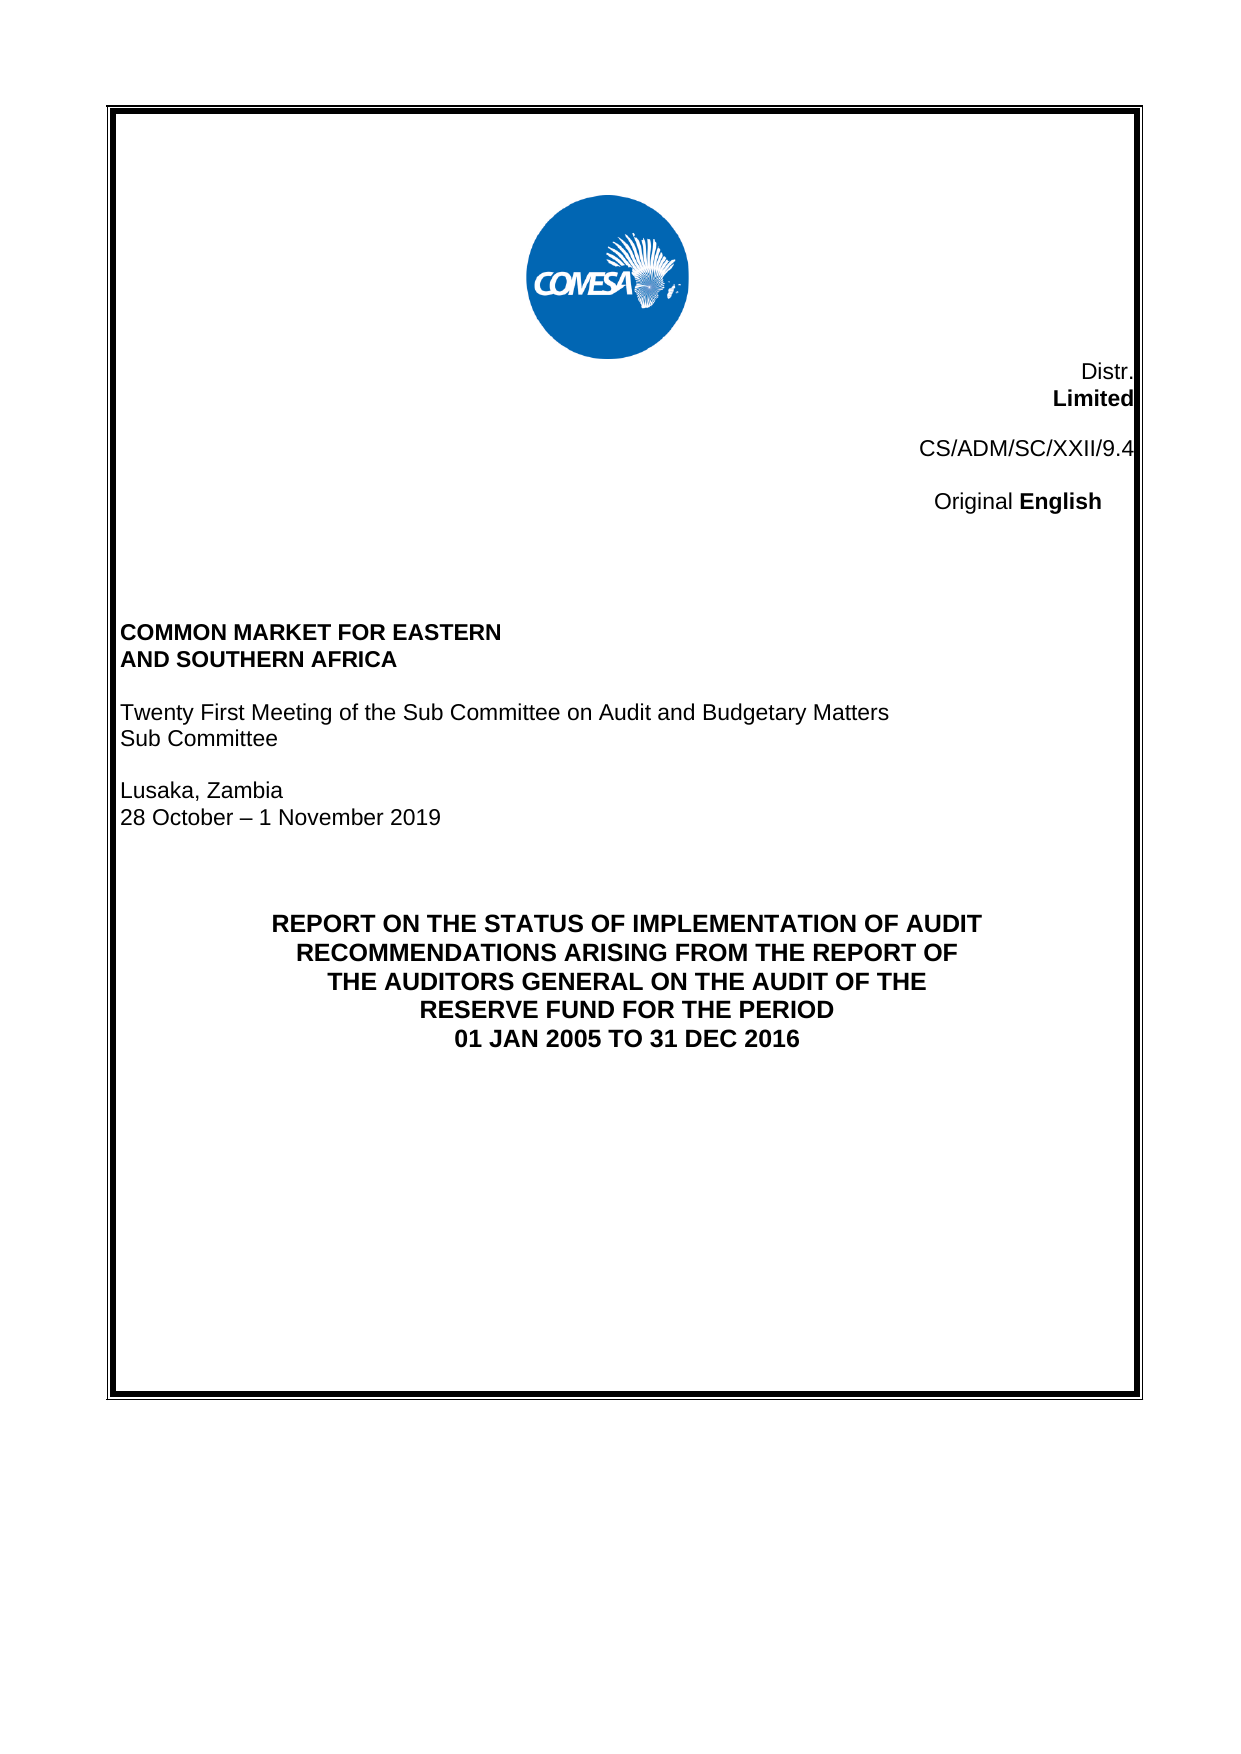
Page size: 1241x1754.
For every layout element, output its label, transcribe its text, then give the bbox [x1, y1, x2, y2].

text COMMON MARKET FOR EASTERN [120, 619, 1134, 646]
picture [526, 195, 689, 359]
text Lusaka, Zambia [120, 777, 1134, 804]
text Original English [120, 488, 1134, 514]
text AND SOUTHERN AFRICA [120, 646, 1134, 672]
text Limited [120, 384, 1134, 411]
text REPORT ON THE STATUS OF IMPLEMENTATION OF AUDIT [120, 909, 1134, 938]
text THE AUDITORS GENERAL ON THE AUDIT OF THE [120, 967, 1134, 996]
text 01 JAN 2005 TO 31 DEC 2016 [120, 1024, 1134, 1053]
text RESERVE FUND FOR THE PERIOD [120, 996, 1134, 1024]
text CS/ADM/SC/XXII/9.4 [120, 435, 1134, 461]
text RECOMMENDATIONS ARISING FROM THE REPORT OF [120, 938, 1134, 967]
text Twenty First Meeting of the Sub Committee on Audit and Budgetary Matters [120, 698, 1134, 725]
text Distr. [120, 196, 1134, 384]
text Sub Committee [120, 725, 1134, 751]
text 28 October – 1 November 2019 [120, 804, 1134, 830]
